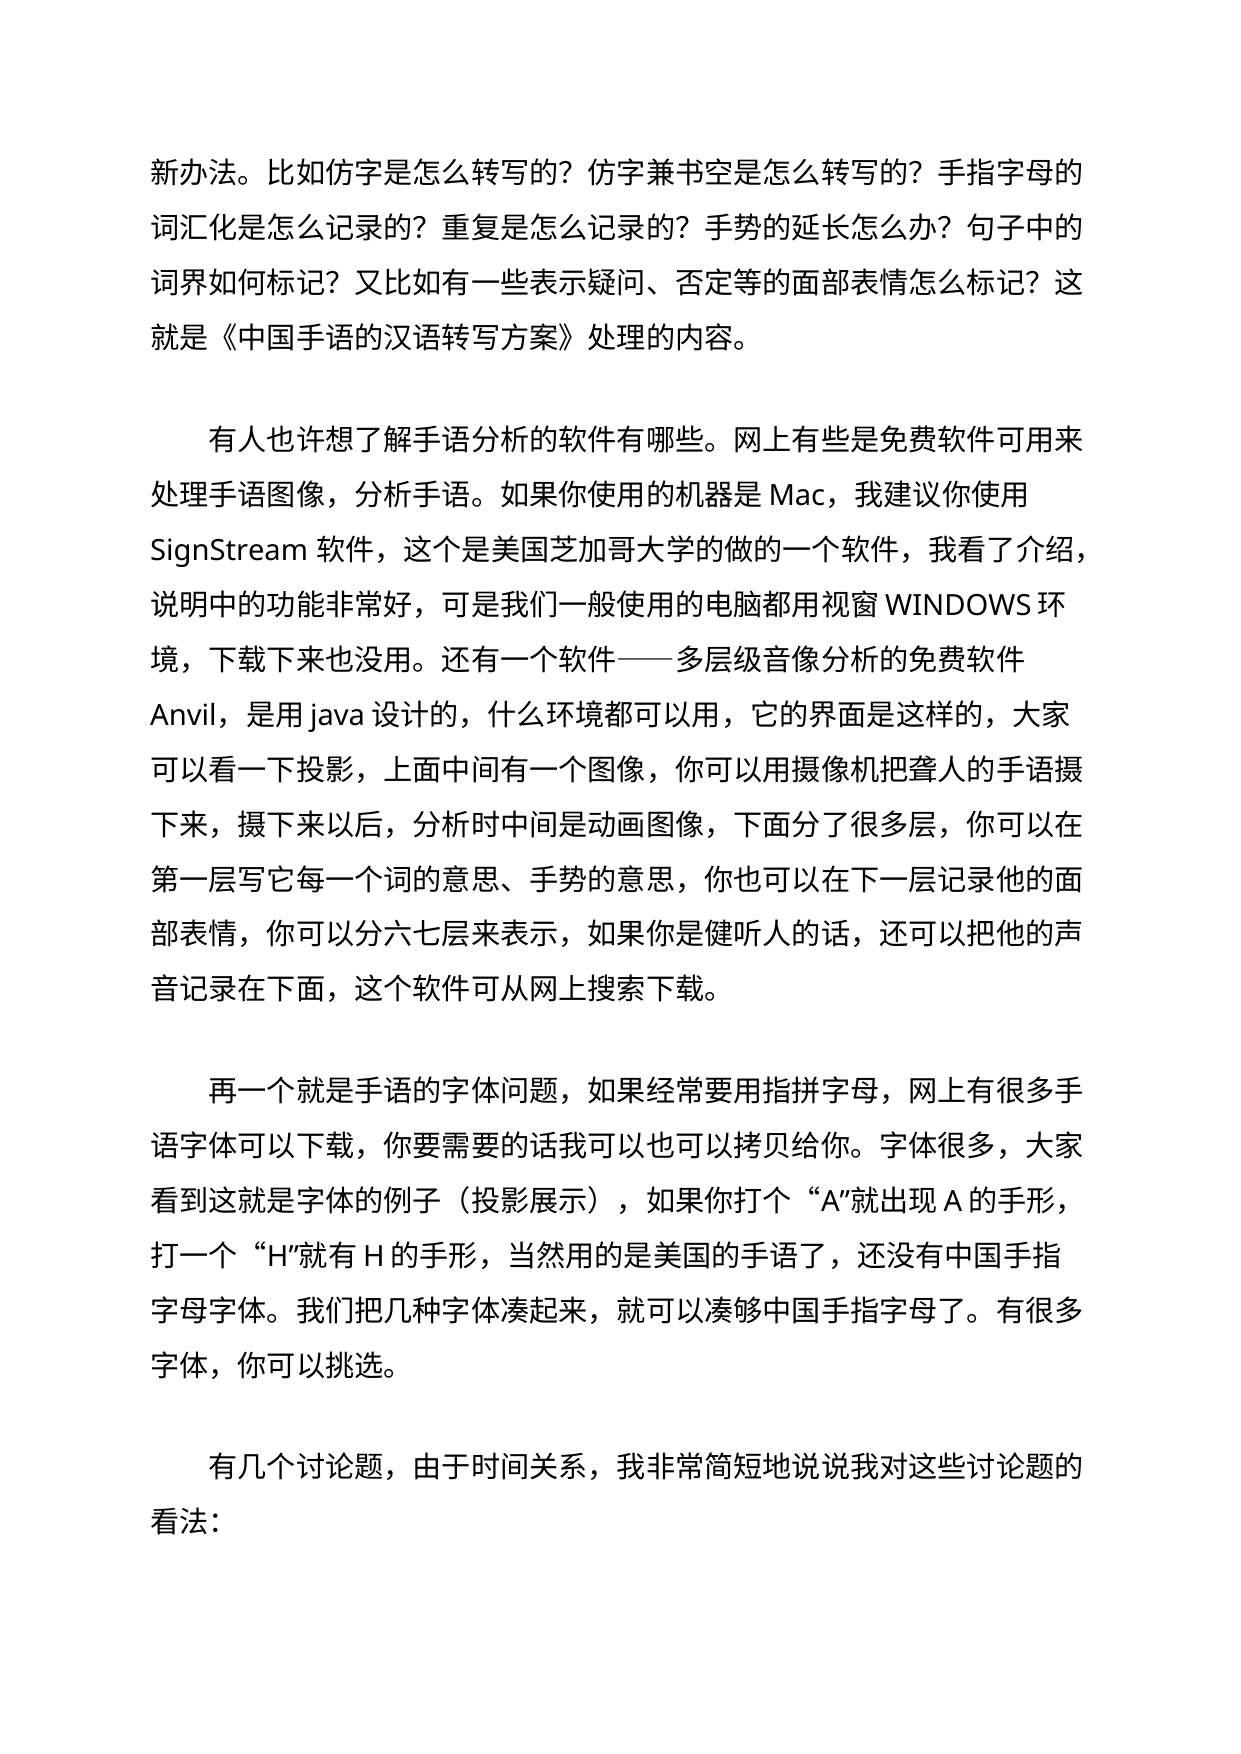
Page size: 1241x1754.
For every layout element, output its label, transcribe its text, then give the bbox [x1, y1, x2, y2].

text 再一个就是手语的字体问题，如果经常要用指拼字母，网上有很多手语字体可以下载，你要需要的话我可以也可以拷贝给你。字体很多，大家看到这就是字体的例子（投影展示），如果你打个“A”就出现A的手形，打一个“H”就有H的手形，当然用的是美国的手语了，还没有中国手指字母字体。我们把几种字体凑起来，就可以凑够中国手指字母了。有很多字体，你可以挑选。 [150, 1068, 1090, 1384]
text 有几个讨论题，由于时间关系，我非常简短地说说我对这些讨论题的看法： [150, 1444, 1090, 1541]
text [150, 150, 1090, 357]
text 有人也许想了解手语分析的软件有哪些。网上有些是免费软件可用来处理手语图像，分析手语。如果你使用的机器是Mac，我建议你使用SignStream 软件，这个是美国芝加哥大学的做的一个软件，我看了介绍，说明中的功能非常好，可是我们一般使用的电脑都用视窗WINDOWS环境，下载下来也没用。还有一个软件——多层级音像分析的免费软件Anvil，是用java设计的，什么环境都可以用，它的界面是这样的，大家可以看一下投影，上面中间有一个图像，你可以用摄像机把聋人的手语摄下来，摄下来以后，分析时中间是动画图像，下面分了很多层，你可以在第一层写它每一个词的意思、手势的意思，你也可以在下一层记录他的面部表情，你可以分六七层来表示，如果你是健听人的话，还可以把他的声音记录在下面，这个软件可从网上搜索下载。 [150, 416, 1090, 1008]
